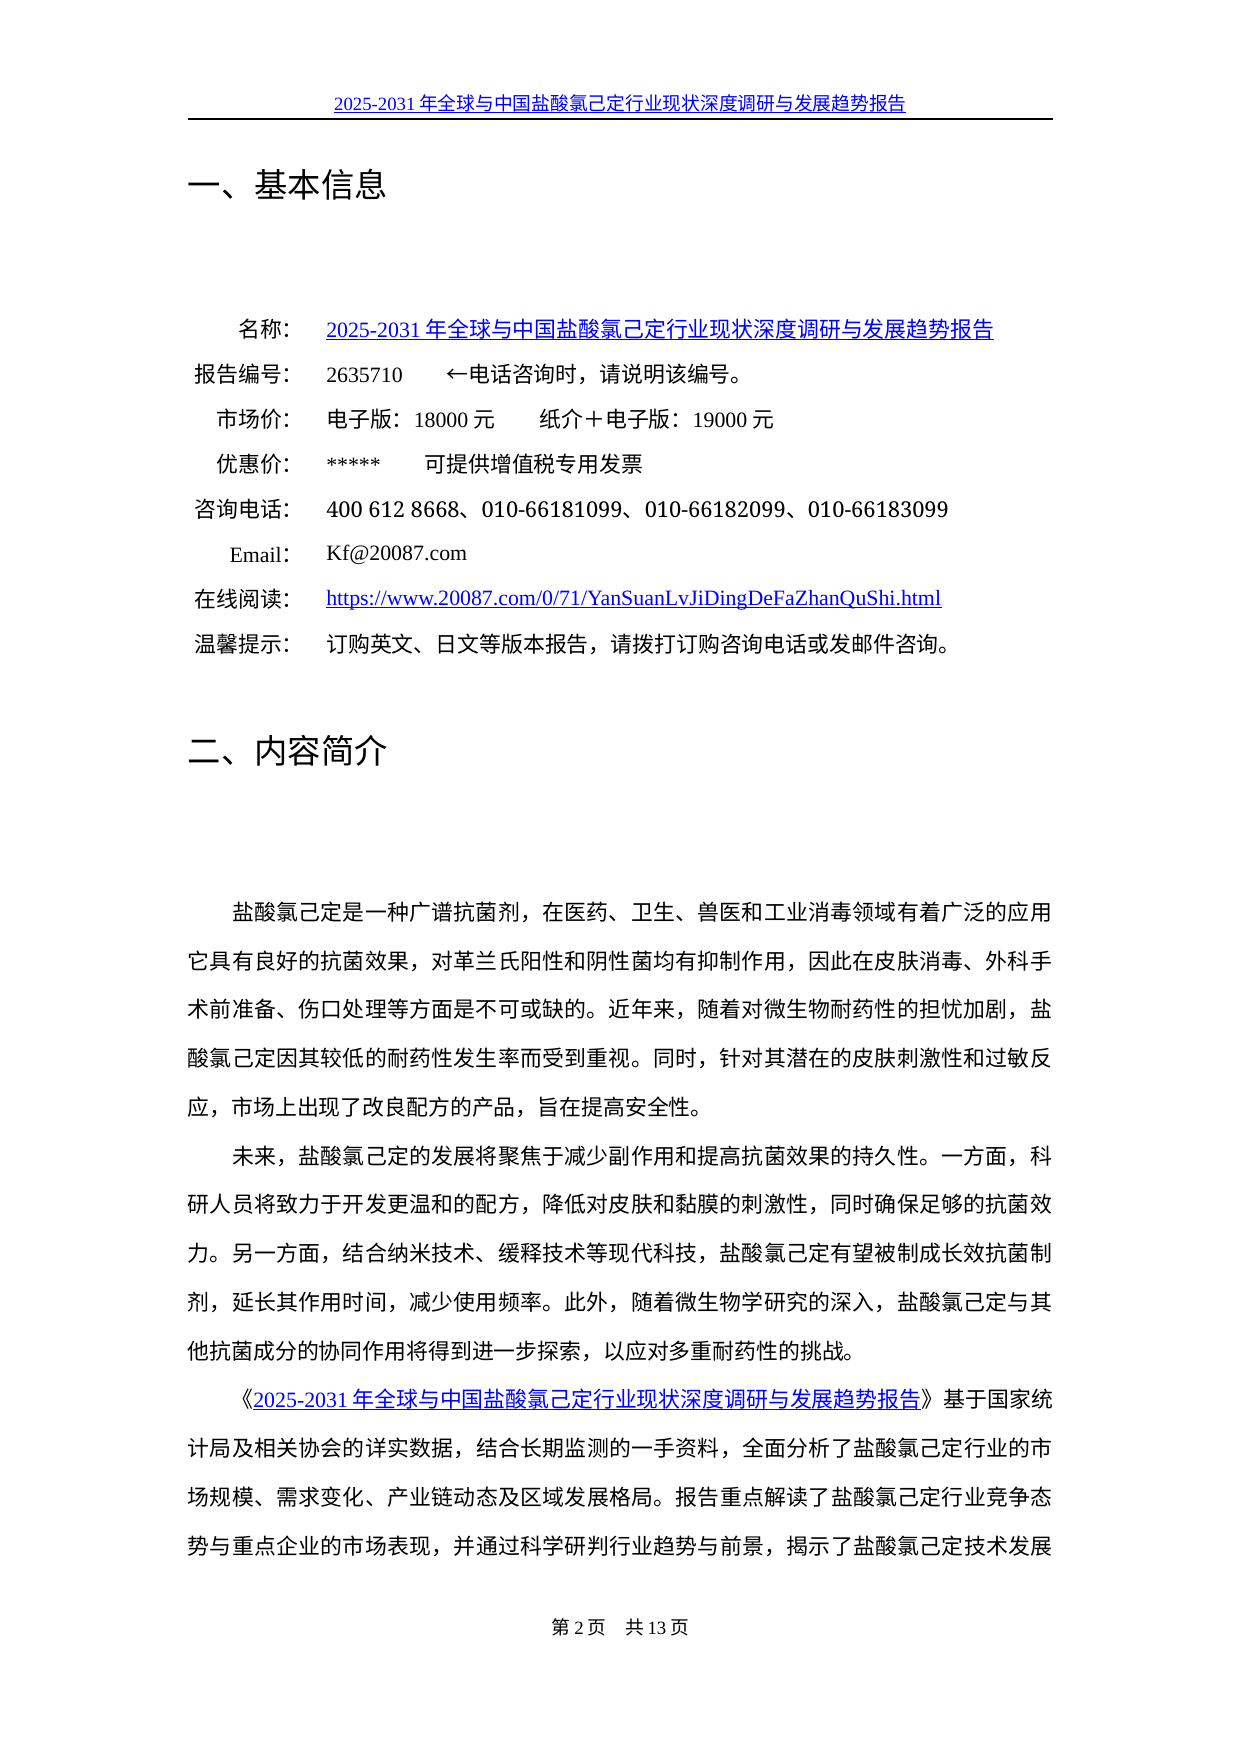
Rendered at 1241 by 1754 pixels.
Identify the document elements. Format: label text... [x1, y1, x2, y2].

table_header 名称： [167, 312, 315, 357]
table_cell Email： [167, 537, 315, 582]
table_cell ***** 可提供增值税专用发票 [315, 447, 1073, 492]
table_cell Kf@20087.com [315, 537, 1073, 582]
title 一、基本信息 [187, 150, 1053, 215]
table_cell 订购英文、日文等版本报告，请拨打订购咨询电话或发邮件咨询。 [315, 627, 1073, 672]
table_cell 市场价： [167, 402, 315, 447]
title 二、内容简介 [187, 717, 1053, 782]
table_cell 优惠价： [167, 447, 315, 492]
table_cell 咨询电话： [167, 492, 315, 537]
table_header 2025-2031年全球与中国盐酸氯己定行业现状深度调研与发展趋势报告 [315, 312, 1073, 357]
table_cell 在线阅读： [167, 582, 315, 627]
table_cell [315, 582, 1073, 627]
table_cell 温馨提示： [167, 627, 315, 672]
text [187, 894, 1053, 1561]
table_cell 报告编号： [167, 357, 315, 402]
table_cell 电子版：18000 元 纸介＋电子版：19000 元 [315, 402, 1073, 447]
table_cell 400 612 8668、010-66181099、010-66182099、010-66183099 [315, 492, 1073, 537]
table_cell 2635710 ←电话咨询时，请说明该编号。 [315, 357, 1073, 402]
